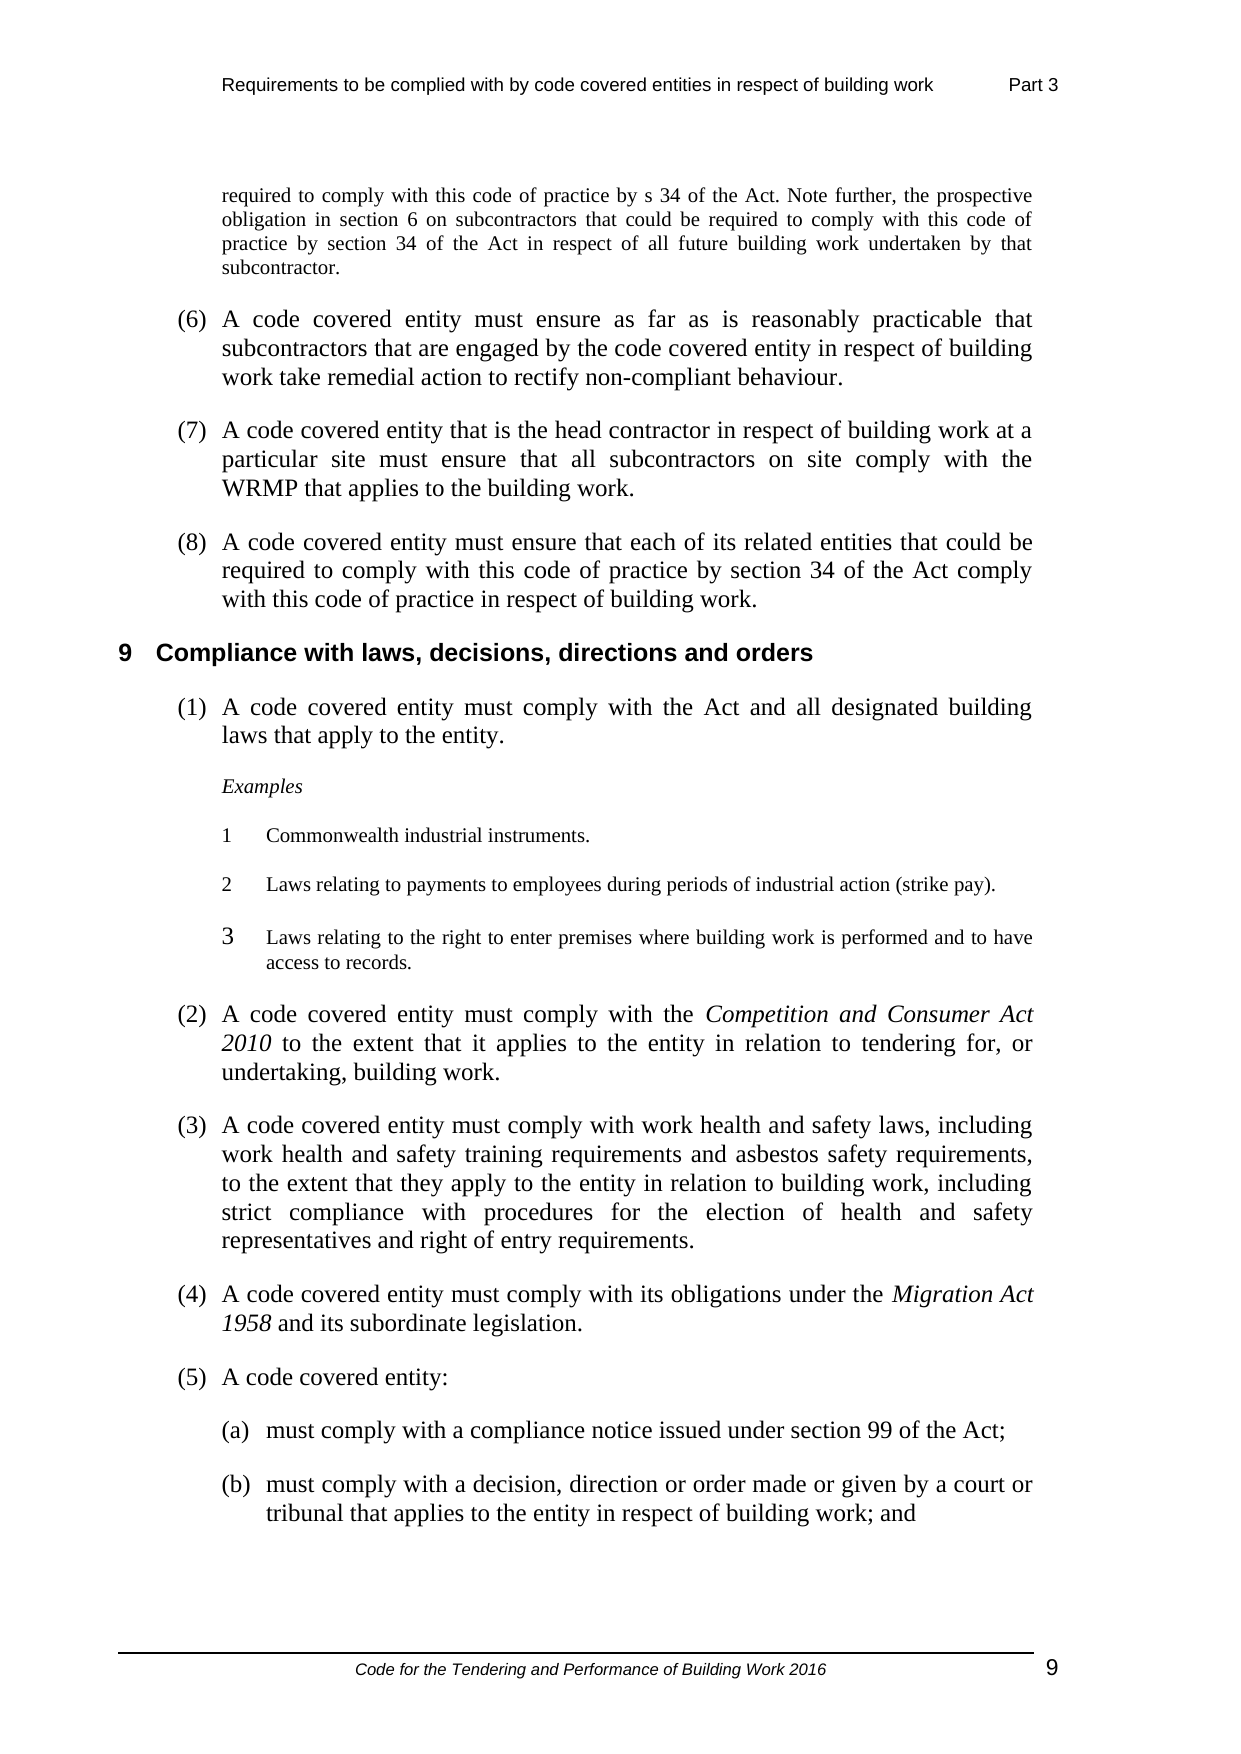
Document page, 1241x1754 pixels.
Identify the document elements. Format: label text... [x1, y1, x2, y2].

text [222, 183, 1034, 279]
list Laws relating to the right to enter premises where building work is performed and to have access to records. [221, 921, 1034, 974]
list A code covered entity must comply with work health and safety laws, including work health and safety training requirements and asbestos safety requirements, to the extent that they apply to the entity in relation to building work, including strict compliance with procedures for the election of health and safety representatives and right of entry requirements. [177, 1110, 1034, 1254]
list must comply with a decision, direction or order made or given by a court or tribunal that applies to the entity in respect of building work; and [221, 1469, 1034, 1527]
list A code covered entity must ensure as far as is reasonably practicable that subcontractors that are engaged by the code covered entity in respect of building work take remedial action to rectify non-compliant behaviour. [177, 304, 1034, 390]
list A code covered entity must comply with its obligations under the Migration Act 1958 and its subordinate legislation. [177, 1279, 1034, 1337]
list A code covered entity must comply with the Act and all designated building laws that apply to the entity. [177, 692, 1034, 749]
subtitle Compliance with laws, decisions, directions and orders [118, 638, 1034, 667]
list A code covered entity must comply with the Competition and Consumer Act 2010 to the extent that it applies to the entity in relation to tendering for, or undertaking, building work. [177, 999, 1034, 1085]
list Commonwealth industrial instruments. [221, 823, 1034, 847]
text Examples [222, 774, 1034, 798]
list A code covered entity: [177, 1362, 1034, 1390]
list must comply with a compliance notice issued under section 99 of the Act; [221, 1415, 1034, 1444]
list A code covered entity must ensure that each of its related entities that could be required to comply with this code of practice by section 34 of the Act comply with this code of practice in respect of building work. [177, 527, 1034, 613]
list A code covered entity that is the head contractor in respect of building work at a particular site must ensure that all subcontractors on site comply with the WRMP that applies to the building work. [177, 415, 1034, 502]
list Laws relating to payments to employees during periods of industrial action (strike pay). [221, 872, 1034, 896]
